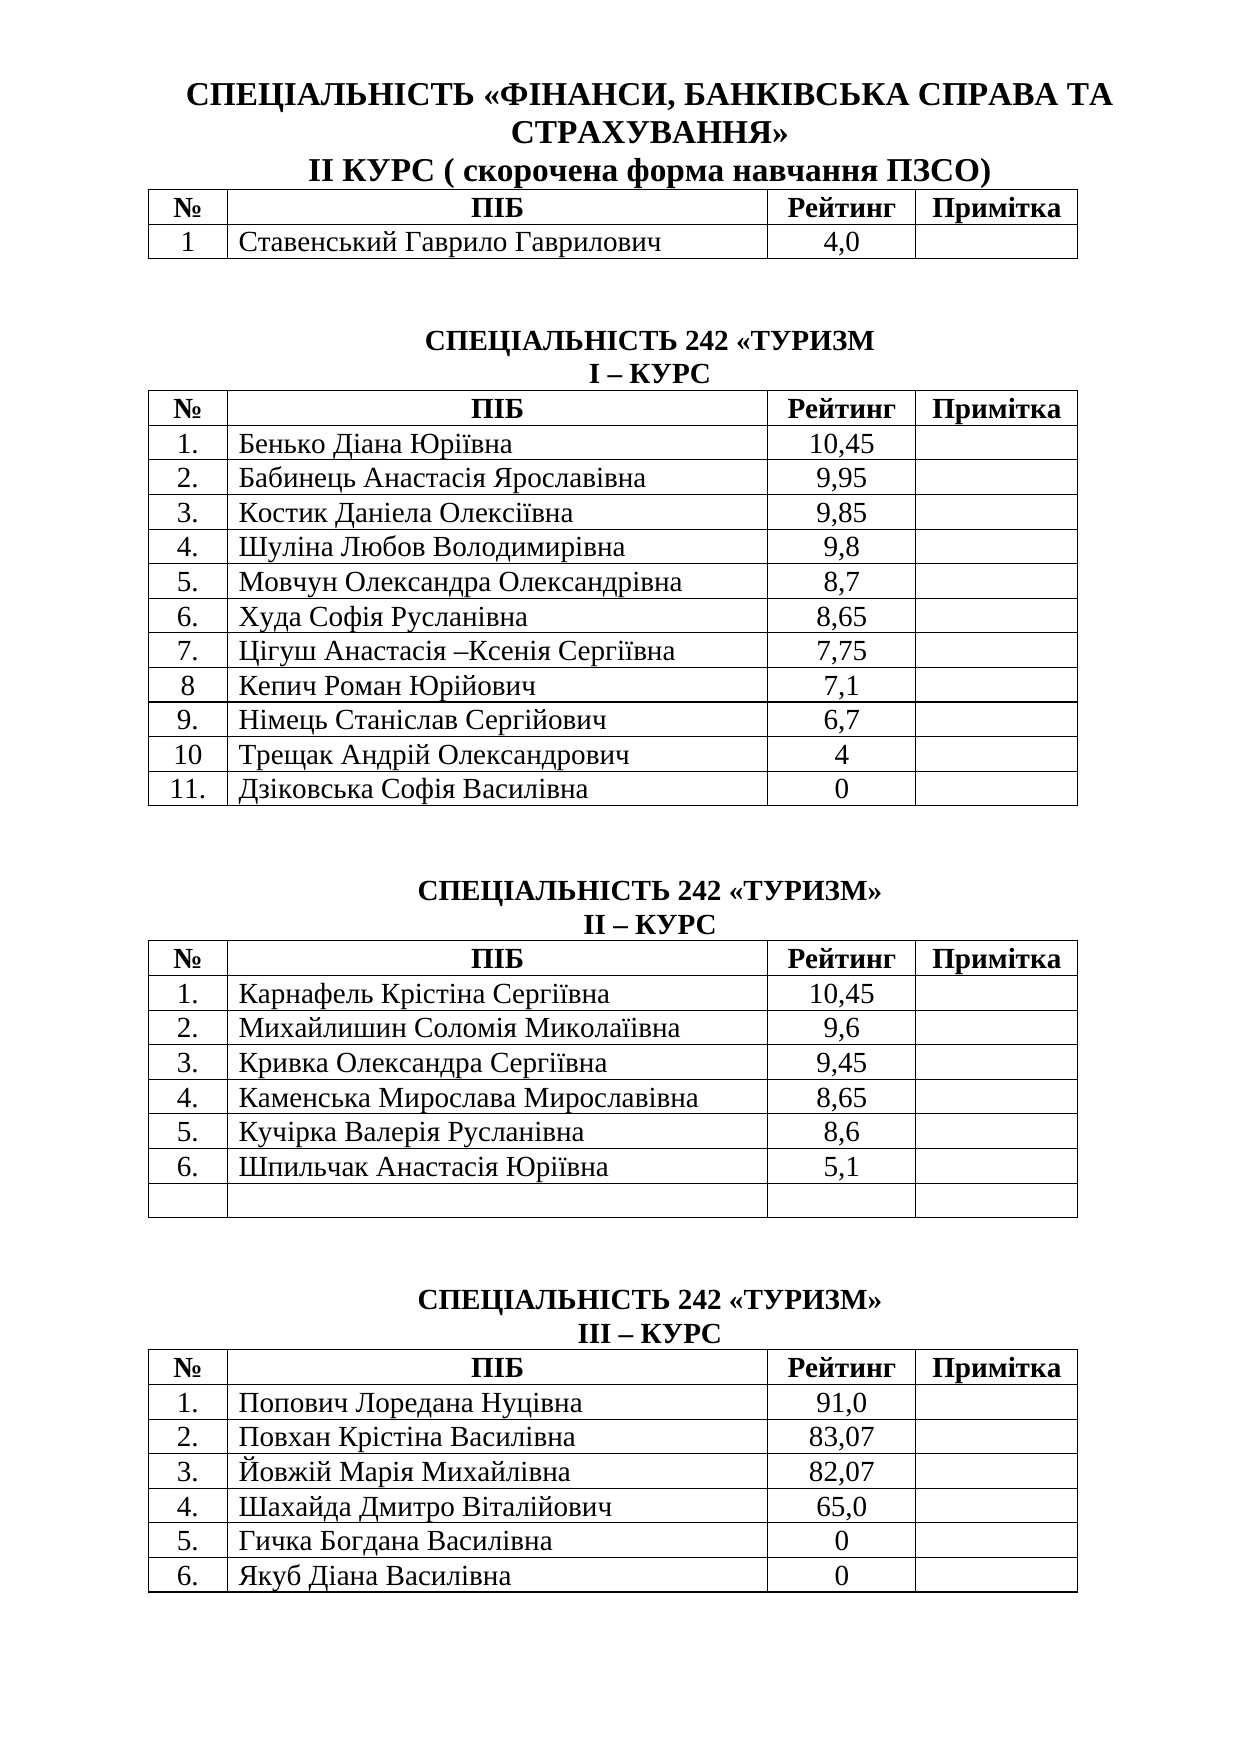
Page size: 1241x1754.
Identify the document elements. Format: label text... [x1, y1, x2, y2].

table_cell [916, 1184, 1077, 1217]
table_cell [916, 772, 1077, 805]
table_cell [149, 1184, 227, 1217]
table_cell Худа Софія Русланівна [228, 599, 767, 632]
table_header ПІБ [228, 391, 767, 425]
table_header Рейтинг [768, 391, 915, 425]
table_cell 8,65 [768, 1080, 915, 1113]
table_cell 5. [149, 1114, 227, 1148]
table_cell 3. [149, 1454, 227, 1488]
table_cell [916, 1114, 1077, 1148]
table_cell [916, 1489, 1077, 1522]
table_cell 8,7 [768, 564, 915, 598]
table_cell [916, 1149, 1077, 1182]
text ІІІ – КУРС [148, 1316, 1152, 1349]
table_cell 0 [768, 772, 915, 805]
table_header Рейтинг [768, 190, 915, 223]
table_cell Йовжій Марія Михайлівна [228, 1454, 767, 1488]
table_cell [916, 460, 1077, 494]
table_cell [916, 633, 1077, 667]
table_cell Гичка Богдана Василівна [228, 1523, 767, 1557]
table_cell Трещак Андрій Олександрович [228, 737, 767, 771]
table_cell [916, 1080, 1077, 1113]
table_cell [916, 1045, 1077, 1079]
table_cell [916, 1420, 1077, 1453]
table_header № [149, 941, 227, 975]
text ІІ – КУРС [148, 907, 1152, 940]
table_header Примітка [916, 941, 1077, 975]
text СПЕЦІАЛЬНІСТЬ 242 «ТУРИЗМ» [148, 873, 1152, 907]
table_cell 5. [149, 1523, 227, 1557]
table_cell Бабинець Анастасія Ярославівна [228, 460, 767, 494]
table_cell 10,45 [768, 426, 915, 459]
table_cell 7. [149, 633, 227, 667]
table_cell Повхан Крістіна Василівна [228, 1420, 767, 1453]
table_header Рейтинг [768, 941, 915, 975]
table_cell Попович Лоредана Нуцівна [228, 1385, 767, 1418]
table_cell [916, 564, 1077, 598]
table_cell [916, 1523, 1077, 1557]
table_cell 4. [149, 1080, 227, 1113]
table_cell 6. [149, 1149, 227, 1182]
table_cell Мовчун Олександра Олександрівна [228, 564, 767, 598]
table_cell 8,65 [768, 599, 915, 632]
table_cell [768, 1184, 915, 1217]
table_cell 9,85 [768, 495, 915, 528]
table_cell 1. [149, 976, 227, 1009]
table_cell 1. [149, 1385, 227, 1418]
table_cell [228, 1184, 767, 1217]
table_cell [916, 737, 1077, 771]
table_cell 0 [768, 1523, 915, 1557]
table_cell 82,07 [768, 1454, 915, 1488]
table_cell 4. [149, 1489, 227, 1522]
table_cell [916, 976, 1077, 1009]
table_header № [149, 391, 227, 425]
table_cell [916, 1454, 1077, 1488]
table_cell 3. [149, 495, 227, 528]
table_cell 9,95 [768, 460, 915, 494]
table_cell [916, 599, 1077, 632]
table_cell [916, 530, 1077, 563]
table_cell [916, 668, 1077, 701]
table_cell 4,0 [768, 225, 915, 258]
table_cell Каменська Мирослава Мирославівна [228, 1080, 767, 1113]
table_cell Дзіковська Софія Василівна [228, 772, 767, 805]
table_header ПІБ [228, 190, 767, 223]
table_cell 10 [149, 737, 227, 771]
table_cell [916, 426, 1077, 459]
table_header ПІБ [228, 1350, 767, 1384]
table_cell 1. [149, 426, 227, 459]
table_cell 7,75 [768, 633, 915, 667]
table_cell 3. [149, 1045, 227, 1079]
table_cell Кепич Роман Юрійович [228, 668, 767, 701]
table_cell Кучірка Валерія Русланівна [228, 1114, 767, 1148]
table_cell 9,8 [768, 530, 915, 563]
table_header Примітка [916, 391, 1077, 425]
table_header № [149, 1350, 227, 1384]
table_cell 83,07 [768, 1420, 915, 1453]
table_cell Бенько Діана Юріївна [228, 426, 767, 459]
table_cell Якуб Діана Василівна [228, 1558, 767, 1591]
text СПЕЦІАЛЬНІСТЬ 242 «ТУРИЗМ [148, 323, 1152, 357]
table_header № [149, 190, 227, 223]
table_cell 6. [149, 599, 227, 632]
table_cell 8,6 [768, 1114, 915, 1148]
table_cell 2. [149, 1420, 227, 1453]
text СПЕЦІАЛЬНІСТЬ «ФІНАНСИ, БАНКІВСЬКА СПРАВА ТА СТРАХУВАННЯ» [148, 74, 1152, 151]
table_cell 5,1 [768, 1149, 915, 1182]
table_cell 6. [149, 1558, 227, 1591]
table_cell Шуліна Любов Володимирівна [228, 530, 767, 563]
table_cell [916, 225, 1077, 258]
table_cell 65,0 [768, 1489, 915, 1522]
text СПЕЦІАЛЬНІСТЬ 242 «ТУРИЗМ» [148, 1282, 1152, 1316]
table_cell 10,45 [768, 976, 915, 1009]
table_cell Шпильчак Анастасія Юріївна [228, 1149, 767, 1182]
text ІІ КУРС ( скорочена форма навчання ПЗСО) [148, 151, 1152, 189]
table_cell Ставенський Гаврило Гаврилович [228, 225, 767, 258]
table_cell Німець Станіслав Сергійович [228, 703, 767, 736]
table_header Рейтинг [768, 1350, 915, 1384]
table_cell 91,0 [768, 1385, 915, 1418]
table_cell Карнафель Крістіна Сергіївна [228, 976, 767, 1009]
table_cell 9,45 [768, 1045, 915, 1079]
table_cell 2. [149, 460, 227, 494]
table_cell 9,6 [768, 1011, 915, 1044]
table_cell 5. [149, 564, 227, 598]
table_cell [916, 495, 1077, 528]
table_cell 6,7 [768, 703, 915, 736]
table_cell 7,1 [768, 668, 915, 701]
table_cell 9. [149, 703, 227, 736]
table_cell 4. [149, 530, 227, 563]
table_cell 0 [768, 1558, 915, 1591]
table_cell [916, 1385, 1077, 1418]
text І – КУРС [148, 357, 1152, 390]
table_cell 1 [149, 225, 227, 258]
table_cell Кривка Олександра Сергіївна [228, 1045, 767, 1079]
table_header Примітка [916, 1350, 1077, 1384]
table_cell [916, 703, 1077, 736]
table_cell [916, 1558, 1077, 1591]
table_cell 4 [768, 737, 915, 771]
table_cell Костик Даніела Олексіївна [228, 495, 767, 528]
table_cell Шахайда Дмитро Віталійович [228, 1489, 767, 1522]
table_cell 2. [149, 1011, 227, 1044]
table_cell 8 [149, 668, 227, 701]
table_cell Цігуш Анастасія –Ксенія Сергіївна [228, 633, 767, 667]
table_header Примітка [916, 190, 1077, 223]
table_cell [916, 1011, 1077, 1044]
table_cell 11. [149, 772, 227, 805]
table_cell Михайлишин Соломія Миколаїівна [228, 1011, 767, 1044]
table_header ПІБ [228, 941, 767, 975]
